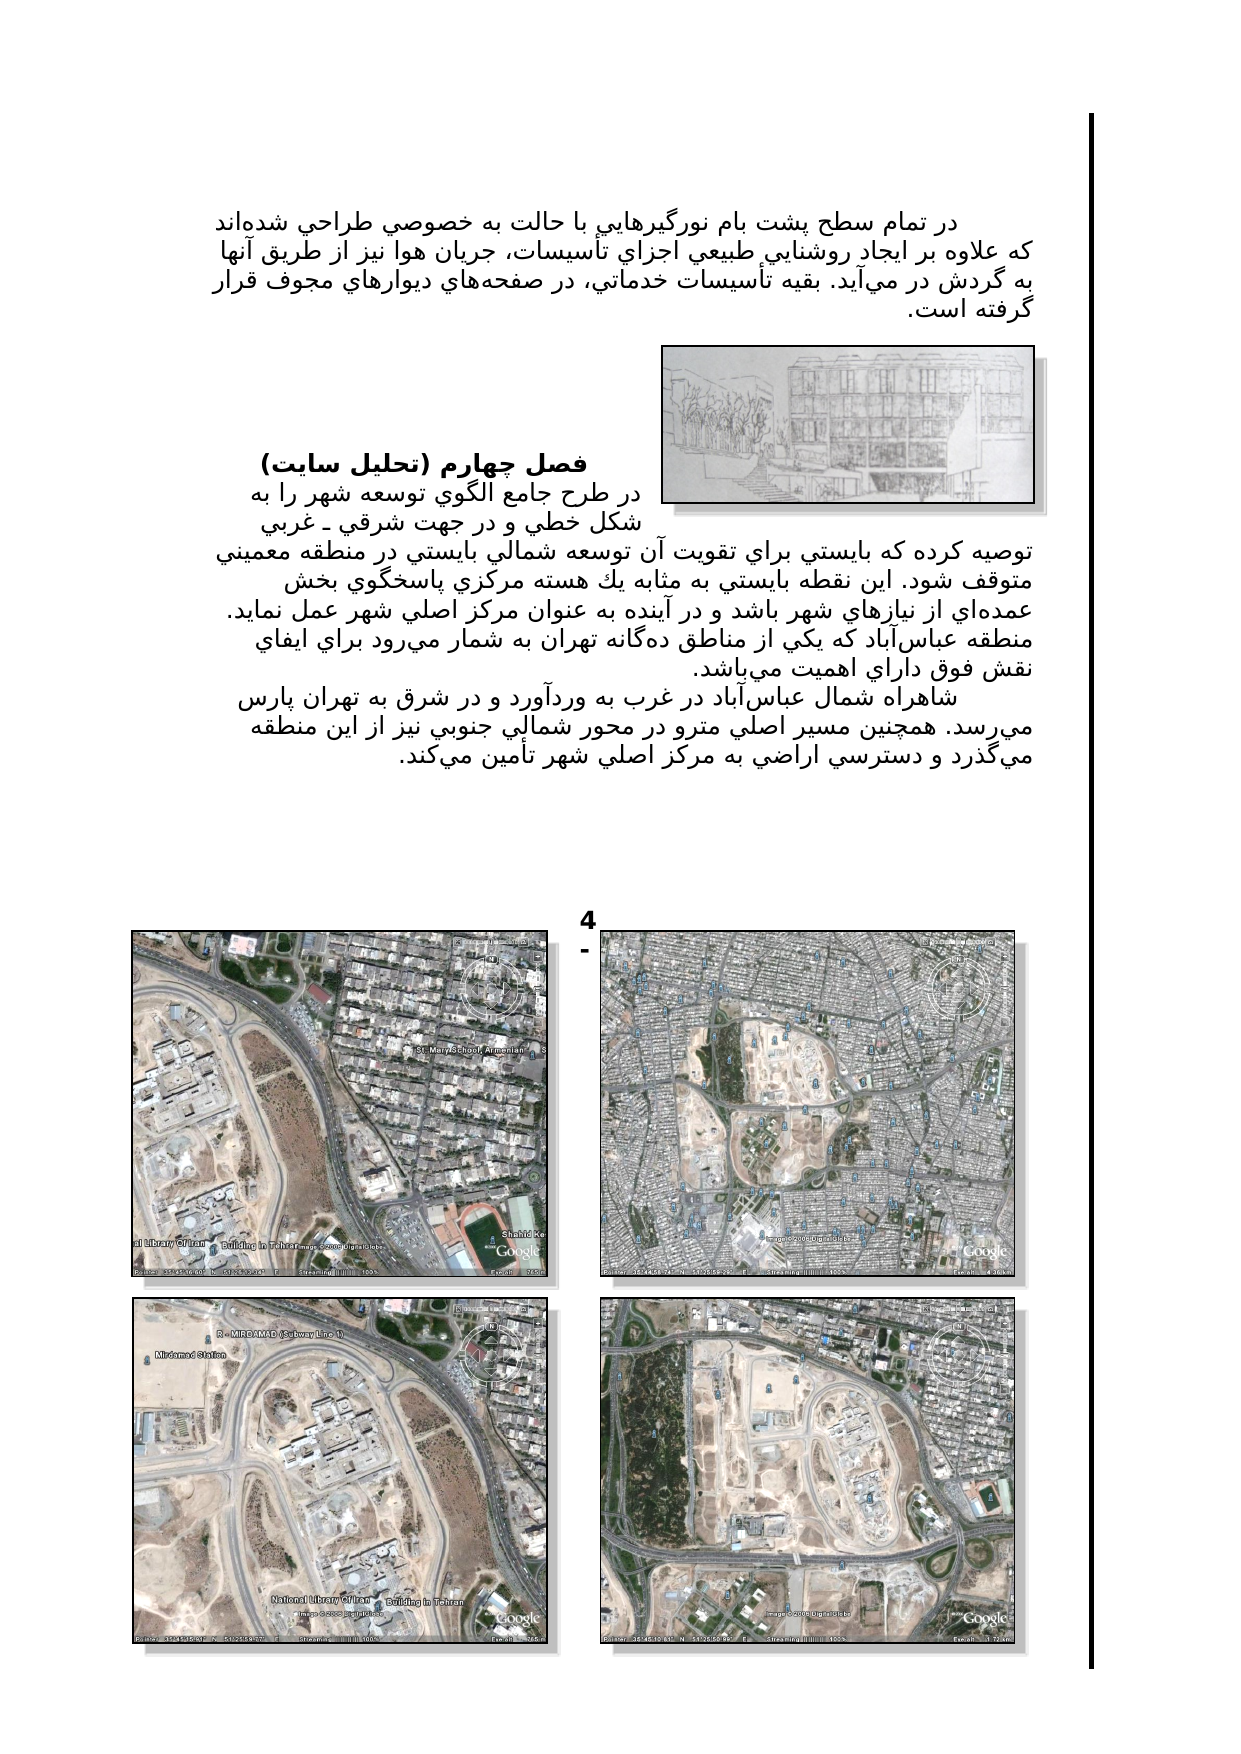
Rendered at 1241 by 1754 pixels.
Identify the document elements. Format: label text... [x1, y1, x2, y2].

text 4-1- جهت گیری با توجه به اقلیم : [207, 906, 1033, 964]
text 5-2-1-2- مرکزیت 100 [663, 347, 1033, 449]
text فصل چهارم (تحلیل سایت) [207, 449, 1033, 478]
text (فصل دوم دوم) موقعیت قرارگیری طرح [601, 932, 1014, 1275]
picture [134, 1299, 546, 1642]
text شاهراه شمال عباس‌آباد در غرب به وردآورد و در شرق به تهران پارس مي‌رسد. همچنين مسير اصلي مترو در محور شمالي جنوبي نيز از اين منطقه مي‌گذرد و دسترسي اراضي به مركز اصلي شهر تأمين مي‌كند. [207, 682, 1033, 770]
text در تمام سطح پشت بام نورگيرهايي با حالت به خصوصي طراحي شده‌اند كه علاوه بر ايجاد روشنايي طبيعي اجزاي تأسيسات، جريان هوا نيز از طريق آنها به گردش در مي‌آيد. بقيه تأسيسات خدماتي، در صفحه‌هاي ديوارهاي مجوف قرار گرفته است. [207, 207, 1033, 323]
picture [133, 932, 546, 1276]
text در طرح جامع الگوي توسعه شهر را به شكل خطي و در جهت شرقي ـ غربي توصيه كرده كه بايستي براي تقويت آن توسعه شمالي بايستي در منطقه معميني متوقف شود. اين نقطه بايستي به مثابه يك هسته مركزي پاسخگوي بخش عمده‌اي از نيازهاي شهر باشد و در آينده به عنوان مركز اصلي شهر عمل نمايد. منطقه عباس‌آباد كه يكي از مناطق ده‌گانه تهران به شمار مي‌رود براي ايفاي نقش فوق داراي اهميت مي‌باشد. [207, 478, 1033, 682]
